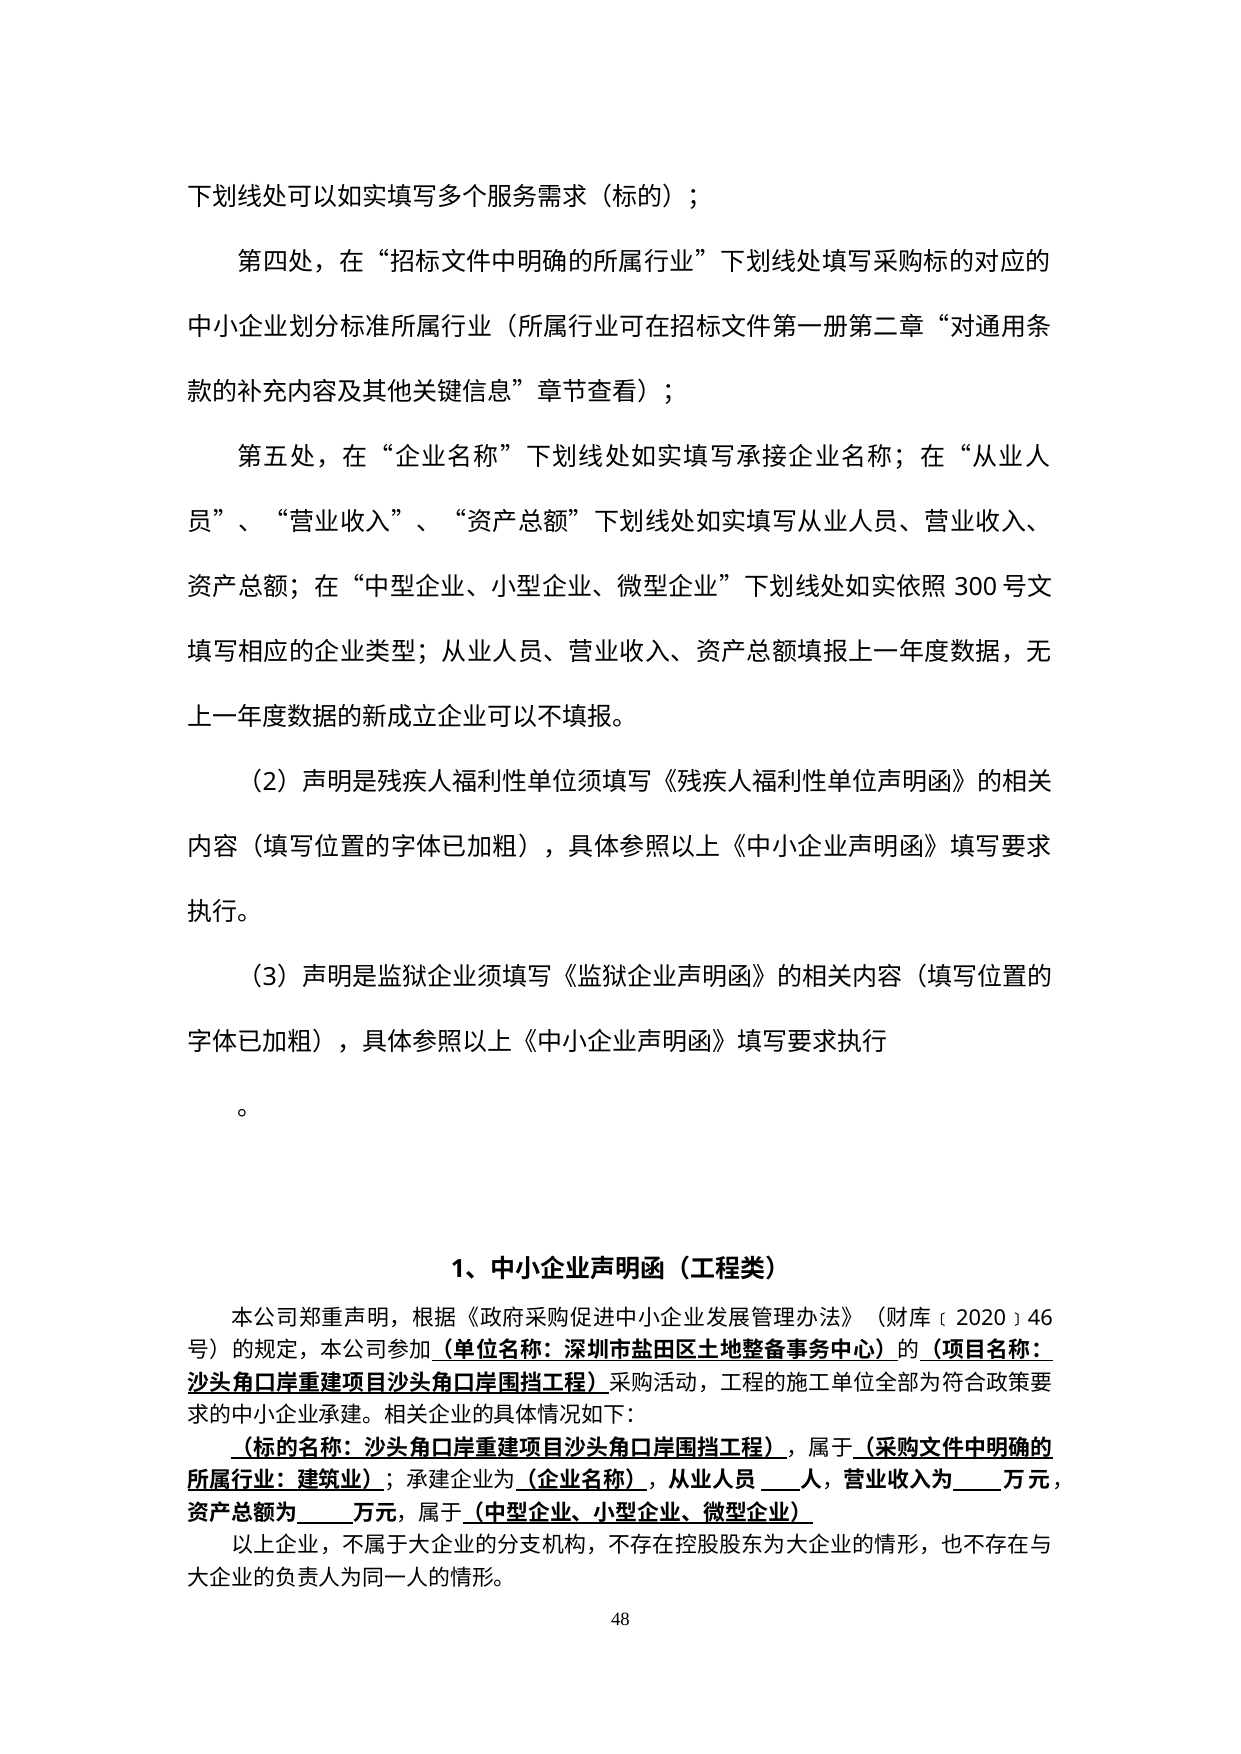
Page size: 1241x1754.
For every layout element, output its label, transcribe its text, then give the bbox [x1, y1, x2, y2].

text （2）声明是残疾人福利性单位须填写《残疾人福利性单位声明函》的相关内容（填写位置的字体已加粗），具体参照以上《中小企业声明函》填写要求执行。 [187, 747, 1053, 942]
text （3）声明是监狱企业须填写《监狱企业声明函》的相关内容（填写位置的字体已加粗），具体参照以上《中小企业声明函》填写要求执行 [187, 942, 1053, 1072]
text 。 [187, 1072, 1053, 1137]
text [187, 162, 1053, 227]
text 以上企业，不属于大企业的分支机构，不存在控股股东为大企业的情形，也不存在与大企业的负责人为同一人的情形。 [187, 1527, 1053, 1592]
text 本公司郑重声明，根据《政府采购促进中小企业发展管理办法》（财库﹝2020﹞46 号）的规定，本公司参加（单位名称：深圳市盐田区土地整备事务中心）的（项目名称：沙头角口岸重建项目沙头角口岸围挡工程）采购活动，工程的施工单位全部为符合政策要求的中小企业承建。相关企业的具体情况如下： [187, 1299, 1053, 1429]
text 第四处，在“招标文件中明确的所属行业”下划线处填写采购标的对应的中小企业划分标准所属行业（所属行业可在招标文件第一册第二章“对通用条款的补充内容及其他关键信息”章节查看）； [187, 227, 1053, 422]
text （标的名称：沙头角口岸重建项目沙头角口岸围挡工程），属于（采购文件中明确的所属行业：建筑业）；承建企业为（企业名称），从业人员 人，营业收入为 万元，资产总额为 万元，属于（中型企业、小型企业、微型企业） [187, 1429, 1053, 1527]
text 第五处，在“企业名称”下划线处如实填写承接企业名称；在“从业人员”、“营业收入”、“资产总额”下划线处如实填写从业人员、营业收入、资产总额；在“中型企业、小型企业、微型企业”下划线处如实依照300号文填写相应的企业类型；从业人员、营业收入、资产总额填报上一年度数据，无上一年度数据的新成立企业可以不填报。 [187, 422, 1053, 747]
list 中小企业声明函（工程类） [187, 1234, 1053, 1299]
